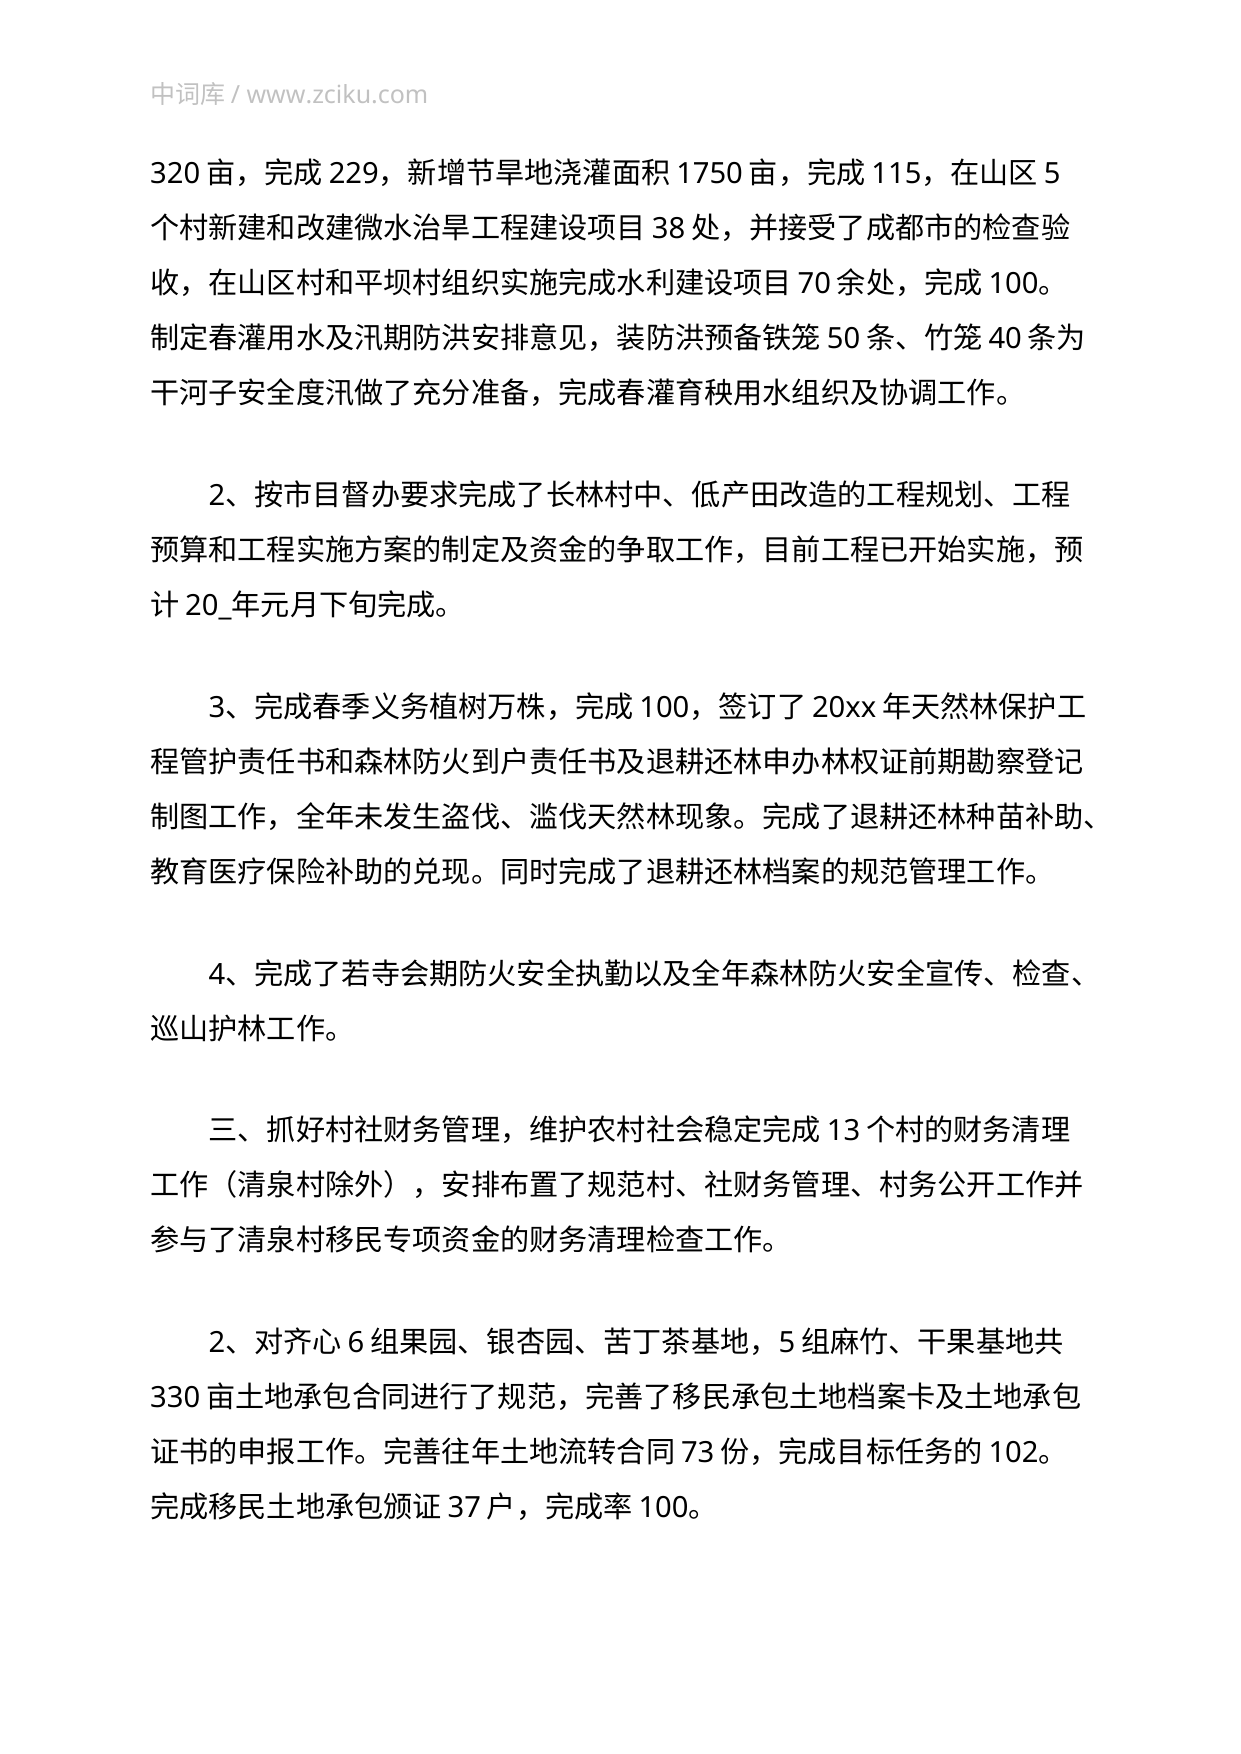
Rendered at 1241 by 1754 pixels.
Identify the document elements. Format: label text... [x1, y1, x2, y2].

text 三、抓好村社财务管理，维护农村社会稳定完成13个村的财务清理工作（清泉村除外），安排布置了规范村、社财务管理、村务公开工作并参与了清泉村移民专项资金的财务清理检查工作。 [150, 1107, 1090, 1259]
text 2、按市目督办要求完成了长林村中、低产田改造的工程规划、工程预算和工程实施方案的制定及资金的争取工作，目前工程已开始实施，预计20_年元月下旬完成。 [150, 472, 1090, 624]
text 2、对齐心6组果园、银杏园、苦丁茶基地，5组麻竹、干果基地共330亩土地承包合同进行了规范，完善了移民承包土地档案卡及土地承包证书的申报工作。完善往年土地流转合同73份，完成目标任务的102。完成移民土地承包颁证37户，完成率100。 [150, 1319, 1090, 1526]
text 4、完成了若寺会期防火安全执勤以及全年森林防火安全宣传、检查、巡山护林工作。 [150, 950, 1090, 1047]
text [150, 150, 1090, 412]
text 3、完成春季义务植树万株，完成100，签订了20xx年天然林保护工程管护责任书和森林防火到户责任书及退耕还林申办林权证前期勘察登记制图工作，全年未发生盗伐、滥伐天然林现象。完成了退耕还林种苗补助、教育医疗保险补助的兑现。同时完成了退耕还林档案的规范管理工作。 [150, 684, 1090, 891]
